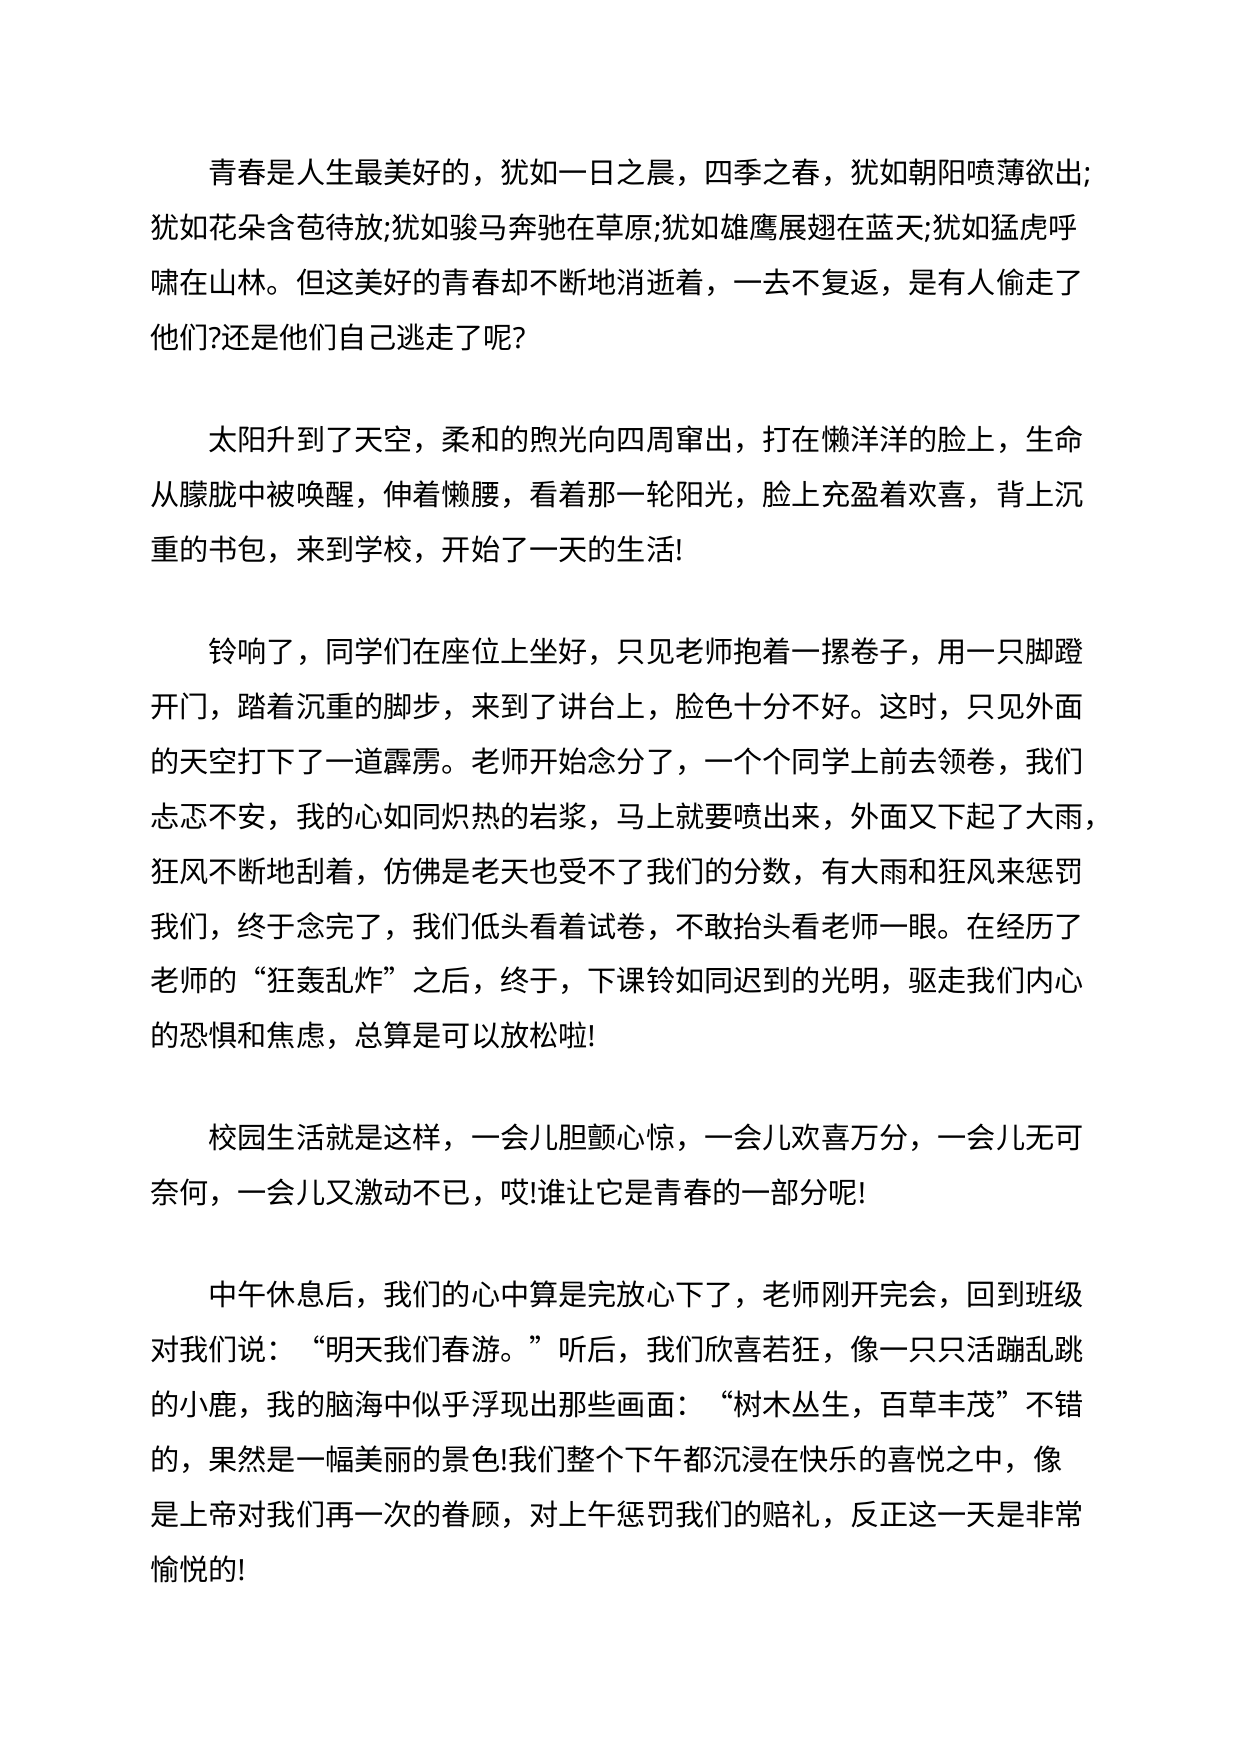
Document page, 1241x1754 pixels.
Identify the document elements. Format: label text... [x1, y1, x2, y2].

text 青春是人生最美好的，犹如一日之晨，四季之春，犹如朝阳喷薄欲出;犹如花朵含苞待放;犹如骏马奔驰在草原;犹如雄鹰展翅在蓝天;犹如猛虎呼啸在山林。但这美好的青春却不断地消逝着，一去不复返，是有人偷走了他们?还是他们自己逃走了呢? [150, 150, 1090, 357]
text 铃响了，同学们在座位上坐好，只见老师抱着一摞卷子，用一只脚蹬开门，踏着沉重的脚步，来到了讲台上，脸色十分不好。这时，只见外面的天空打下了一道霹雳。老师开始念分了，一个个同学上前去领卷，我们忐忑不安，我的心如同炽热的岩浆，马上就要喷出来，外面又下起了大雨，狂风不断地刮着，仿佛是老天也受不了我们的分数，有大雨和狂风来惩罚我们，终于念完了，我们低头看着试卷，不敢抬头看老师一眼。在经历了老师的“狂轰乱炸”之后，终于，下课铃如同迟到的光明，驱走我们内心的恐惧和焦虑，总算是可以放松啦! [150, 629, 1090, 1055]
text 中午休息后，我们的心中算是完放心下了，老师刚开完会，回到班级对我们说：“明天我们春游。”听后，我们欣喜若狂，像一只只活蹦乱跳的小鹿，我的脑海中似乎浮现出那些画面：“树木丛生，百草丰茂”不错的，果然是一幅美丽的景色!我们整个下午都沉浸在快乐的喜悦之中，像是上帝对我们再一次的眷顾，对上午惩罚我们的赔礼，反正这一天是非常愉悦的! [150, 1272, 1090, 1589]
text 校园生活就是这样，一会儿胆颤心惊，一会儿欢喜万分，一会儿无可奈何，一会儿又激动不已，哎!谁让它是青春的一部分呢! [150, 1115, 1090, 1212]
text 太阳升到了天空，柔和的煦光向四周窜出，打在懒洋洋的脸上，生命从朦胧中被唤醒，伸着懒腰，看着那一轮阳光，脸上充盈着欢喜，背上沉重的书包，来到学校，开始了一天的生活! [150, 417, 1090, 569]
